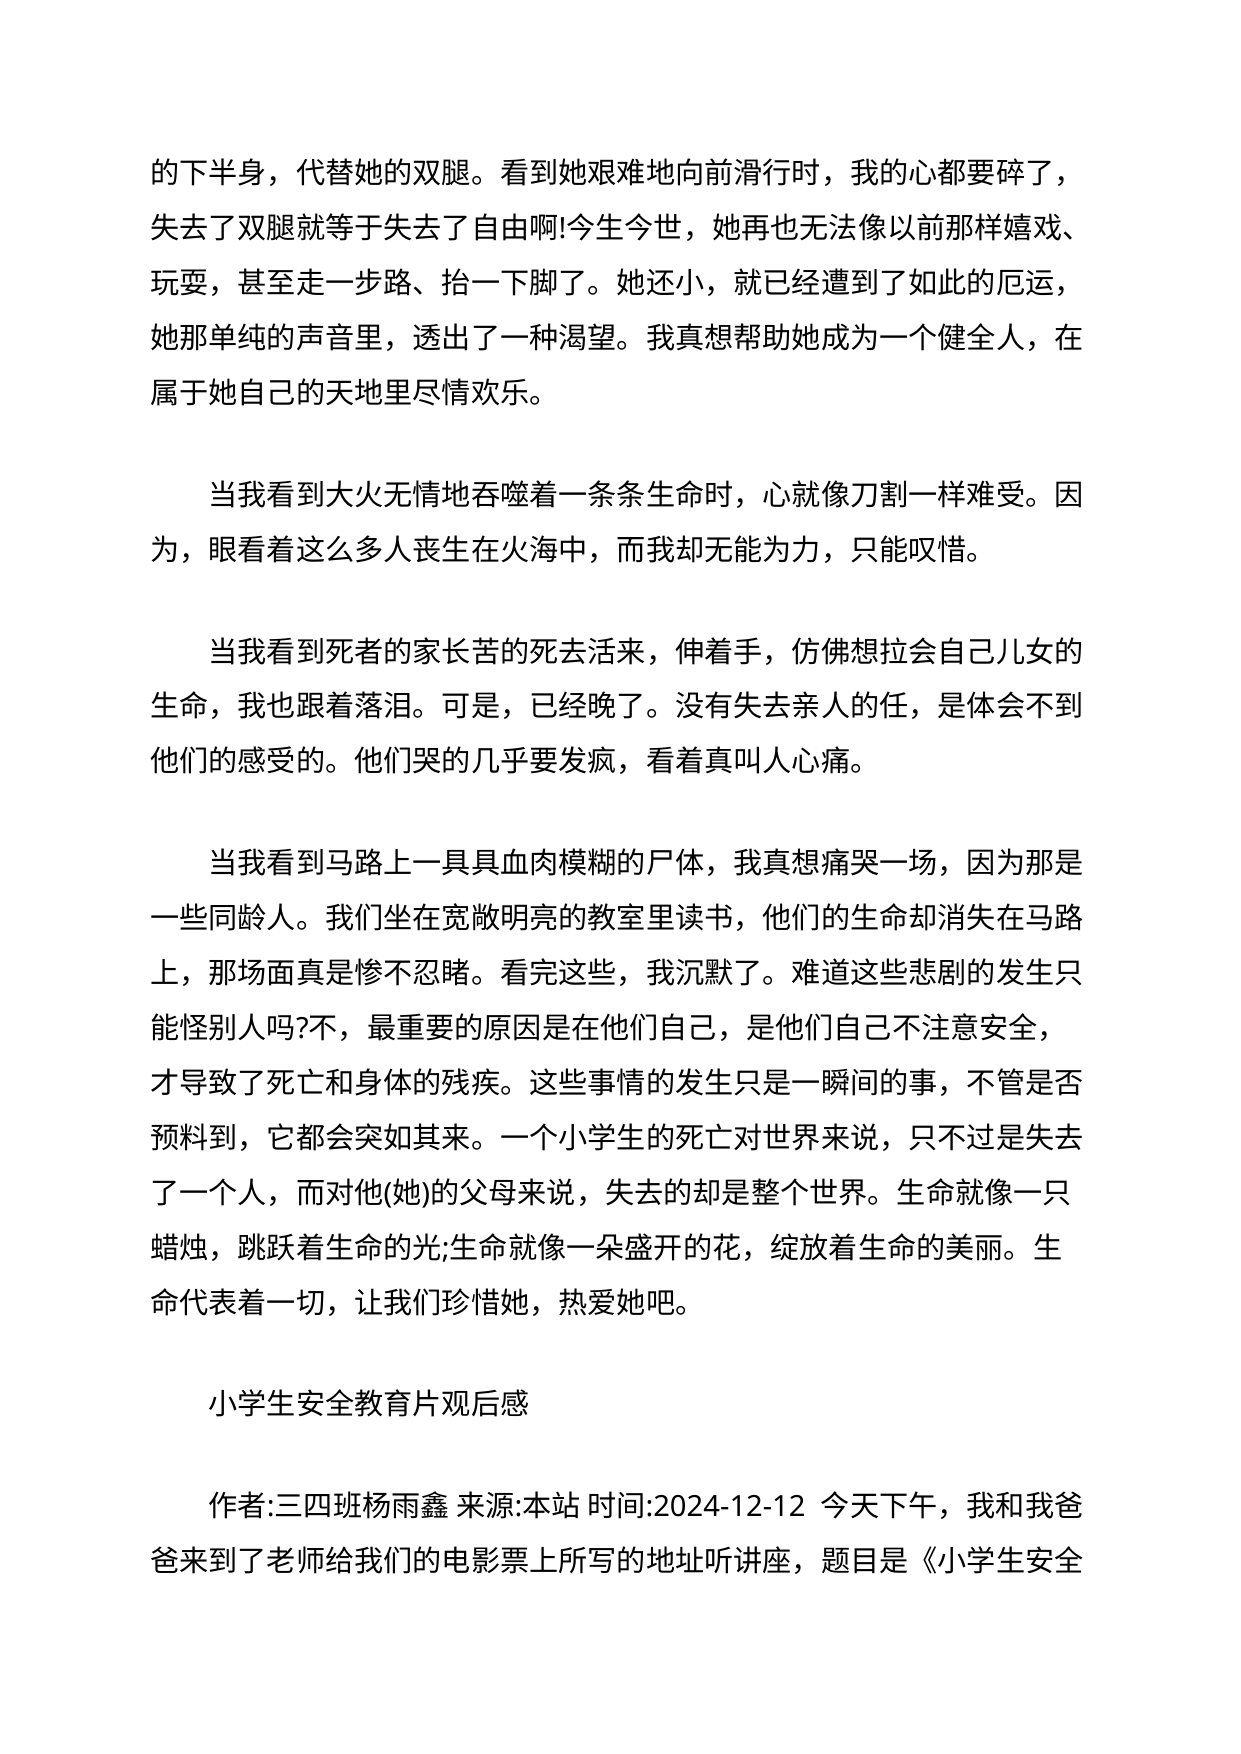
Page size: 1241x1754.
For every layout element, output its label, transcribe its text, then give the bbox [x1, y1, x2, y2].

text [150, 150, 1090, 412]
text 当我看到马路上一具具血肉模糊的尸体，我真想痛哭一场，因为那是一些同龄人。我们坐在宽敞明亮的教室里读书，他们的生命却消失在马路上，那场面真是惨不忍睹。看完这些，我沉默了。难道这些悲剧的发生只能怪别人吗?不，最重要的原因是在他们自己，是他们自己不注意安全，才导致了死亡和身体的残疾。这些事情的发生只是一瞬间的事，不管是否预料到，它都会突如其来。一个小学生的死亡对世界来说，只不过是失去了一个人，而对他(她)的父母来说，失去的却是整个世界。生命就像一只蜡烛，跳跃着生命的光;生命就像一朵盛开的花，绽放着生命的美丽。生命代表着一切，让我们珍惜她，热爱她吧。 [150, 840, 1090, 1321]
text 小学生安全教育片观后感 [150, 1381, 1090, 1423]
text 当我看到大火无情地吞噬着一条条生命时，心就像刀割一样难受。因为，眼看着这么多人丧生在火海中，而我却无能为力，只能叹惜。 [150, 471, 1090, 569]
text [150, 1483, 1090, 1580]
text 当我看到死者的家长苦的死去活来，伸着手，仿佛想拉会自己儿女的生命，我也跟着落泪。可是，已经晚了。没有失去亲人的任，是体会不到他们的感受的。他们哭的几乎要发疯，看着真叫人心痛。 [150, 628, 1090, 780]
